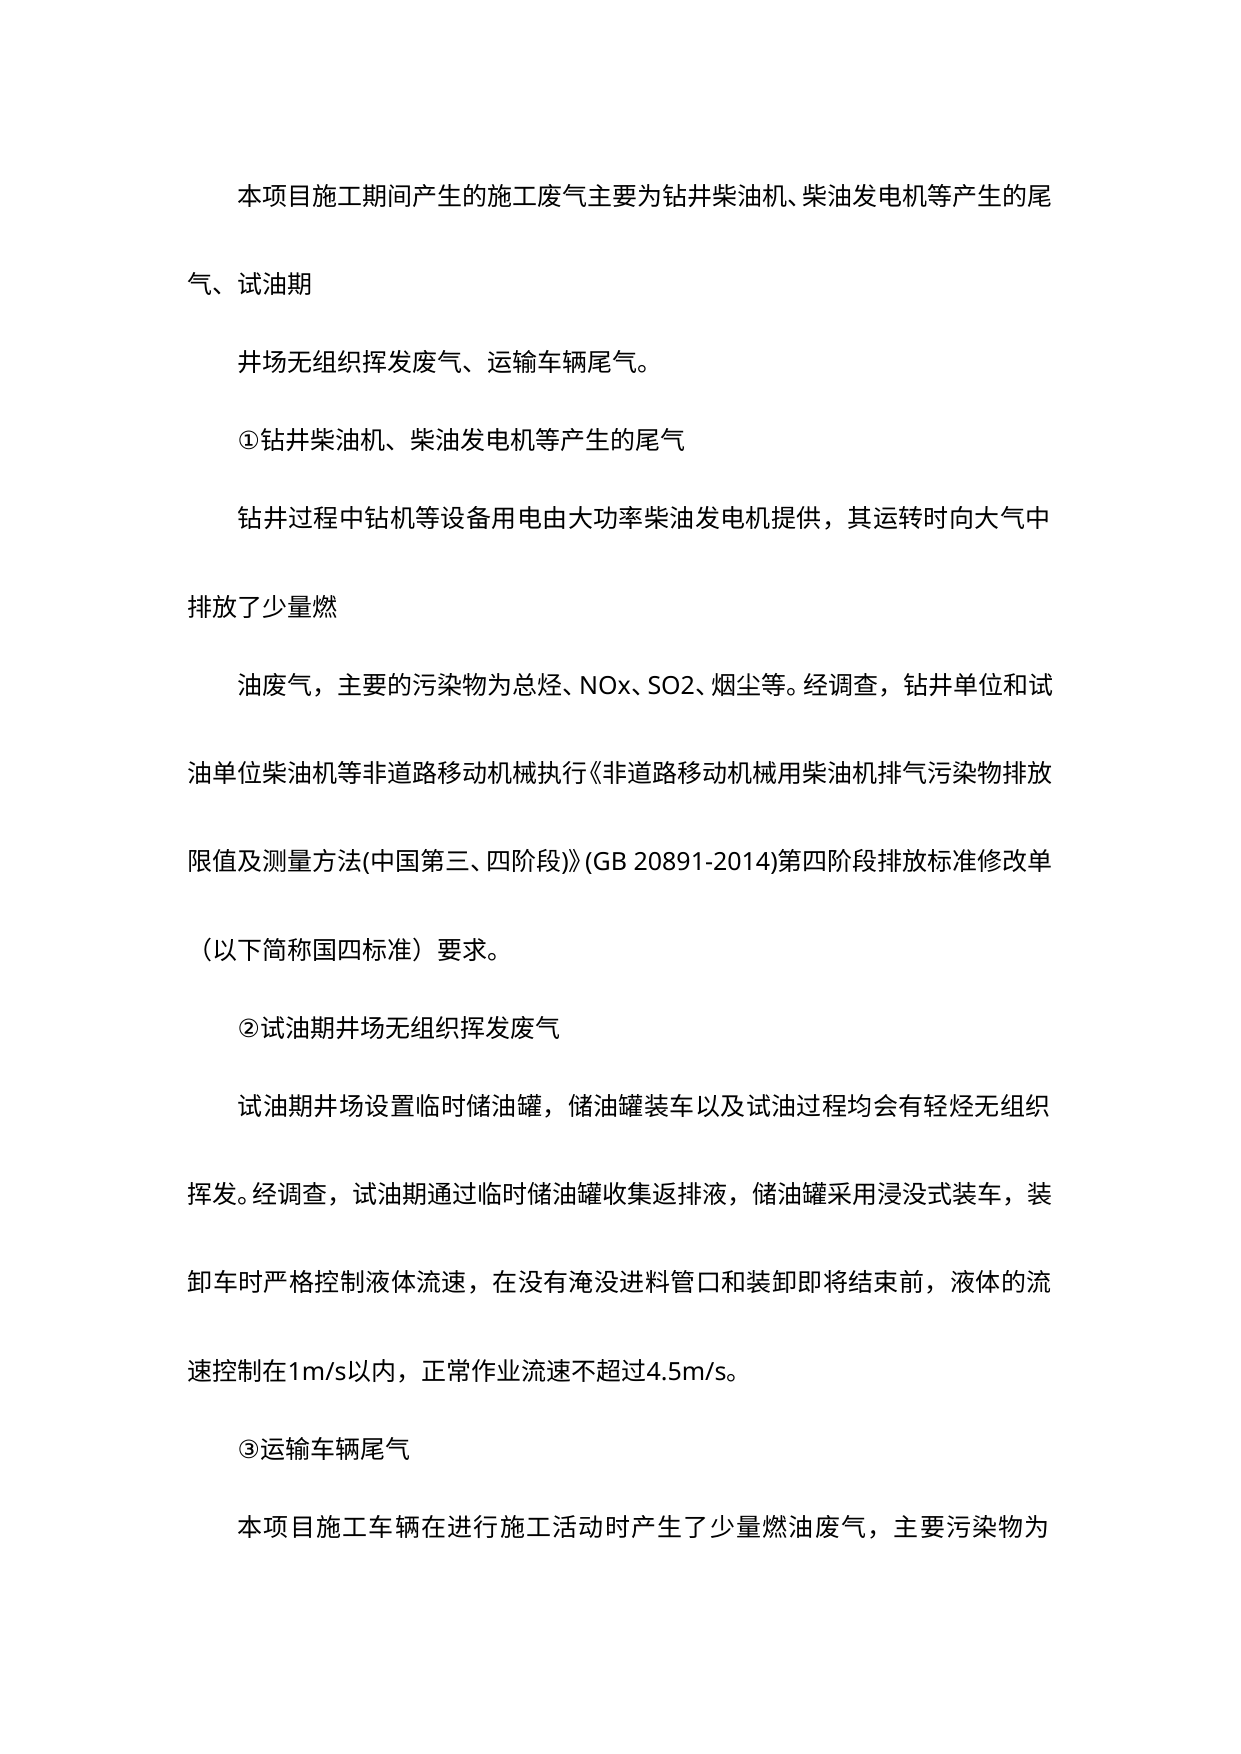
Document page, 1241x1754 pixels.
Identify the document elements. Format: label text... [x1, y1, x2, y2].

text ③运输车辆尾气 [187, 1484, 1053, 1549]
text 井场无组织挥发废气、运输车辆尾气。 [187, 405, 1053, 470]
text 油废气，主要的污染物为总烃、NOx、SO2、烟尘等。经调查，钻井单位和试油单位柴油机等非道路移动机械执行《非道路移动机械用柴油机排气污染物排放限值及测量方法(中国第三、四阶段)》(GB 20891-2014)第四阶段排放标准修改单（以下简称国四标准）要求。 [187, 725, 1053, 1053]
text 试油期井场设置临时储油罐，储油罐装车以及试油过程均会有轻烃无组织挥发。经调查，试油期通过临时储油罐收集返排液，储油罐采用浸没式装车，装卸车时严格控制液体流速，在没有淹没进料管口和装卸即将结束前，液体的流速控制在1m/s以内，正常作业流速不超过4.5m/s。 [187, 1144, 1053, 1472]
text （2）施工废气 [187, 162, 1053, 227]
text ②试油期井场无组织挥发废气 [187, 1066, 1053, 1131]
text ①钻井柴油机、柴油发电机等产生的尾气 [187, 482, 1053, 547]
text 钻井过程中钻机等设备用电由大功率柴油发电机提供，其运转时向大气中排放了少量燃 [187, 560, 1053, 713]
text 本项目施工期间产生的施工废气主要为钻井柴油机、柴油发电机等产生的尾气、试油期 [187, 239, 1053, 392]
